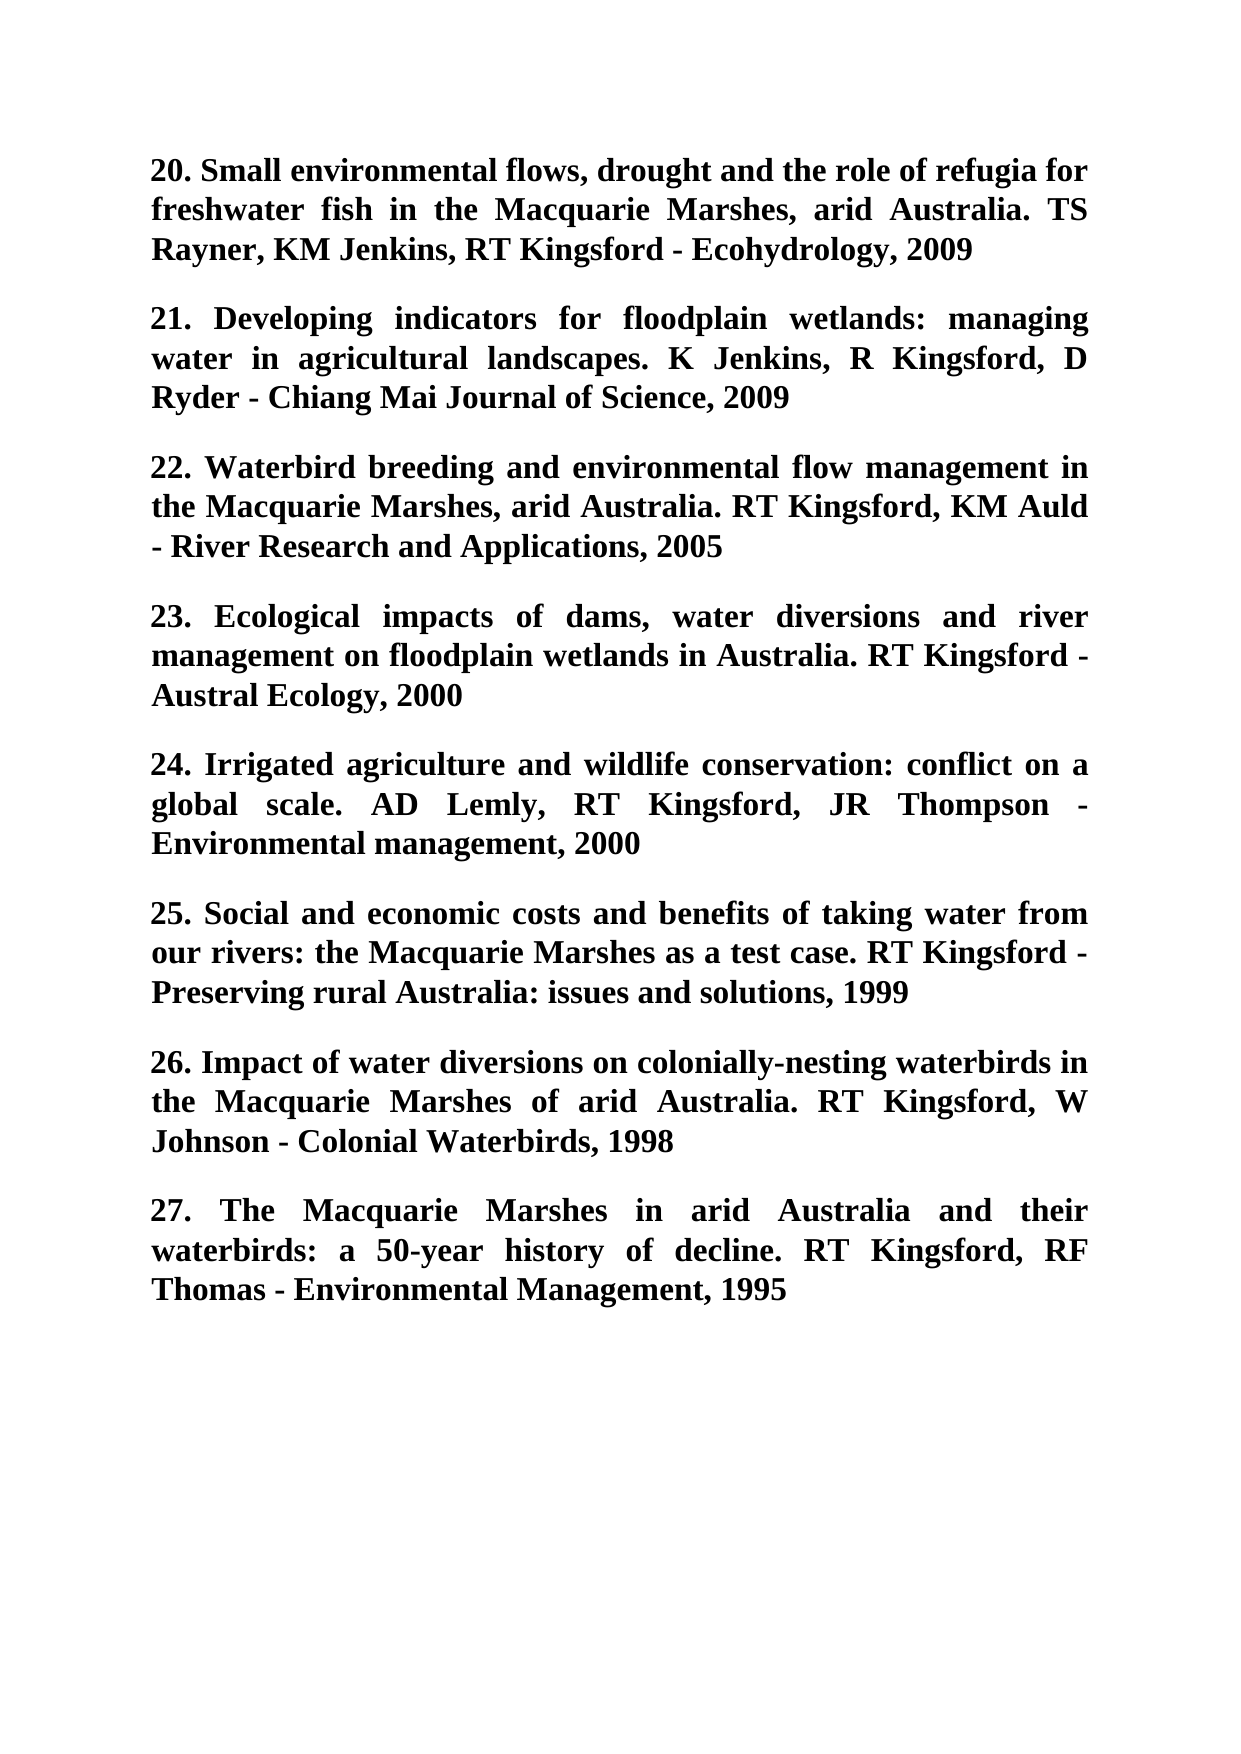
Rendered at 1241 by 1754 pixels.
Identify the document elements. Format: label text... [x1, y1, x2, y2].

text 26. Impact of water diversions on colonially-nesting waterbirds in the Macquarie Marshes of arid Australia. RT Kingsford, W Johnson - Colonial Waterbirds, 1998 [150, 1042, 1089, 1159]
text 27. The Macquarie Marshes in arid Australia and their waterbirds: a 50-year history of decline. RT Kingsford, RF Thomas - Environmental Management, 1995 [150, 1191, 1089, 1308]
text 24. Irrigated agriculture and wildlife conservation: conflict on a global scale. AD Lemly, RT Kingsford, JR Thompson - Environmental management, 2000 [150, 744, 1089, 862]
text 22. Waterbird breeding and environmental flow management in the Macquarie Marshes, arid Australia. RT Kingsford, KM Auld - River Research and Applications, 2005 [150, 447, 1089, 564]
text 25. Social and economic costs and benefits of taking water from our rivers: the Macquarie Marshes as a test case. RT Kingsford - Preserving rural Australia: issues and solutions, 1999 [150, 893, 1089, 1011]
text 23. Ecological impacts of dams, water diversions and river management on floodplain wetlands in Australia. RT Kingsford - Austral Ecology, 2000 [150, 596, 1089, 713]
text 21. Developing indicators for floodplain wetlands: managing water in agricultural landscapes. K Jenkins, R Kingsford, D Ryder - Chiang Mai Journal of Science, 2009 [150, 299, 1089, 416]
text 20. Small environmental flows, drought and the role of refugia for freshwater fish in the Macquarie Marshes, arid Australia. TS Rayner, KM Jenkins, RT Kingsford - Ecohydrology, 2009 [150, 150, 1089, 267]
